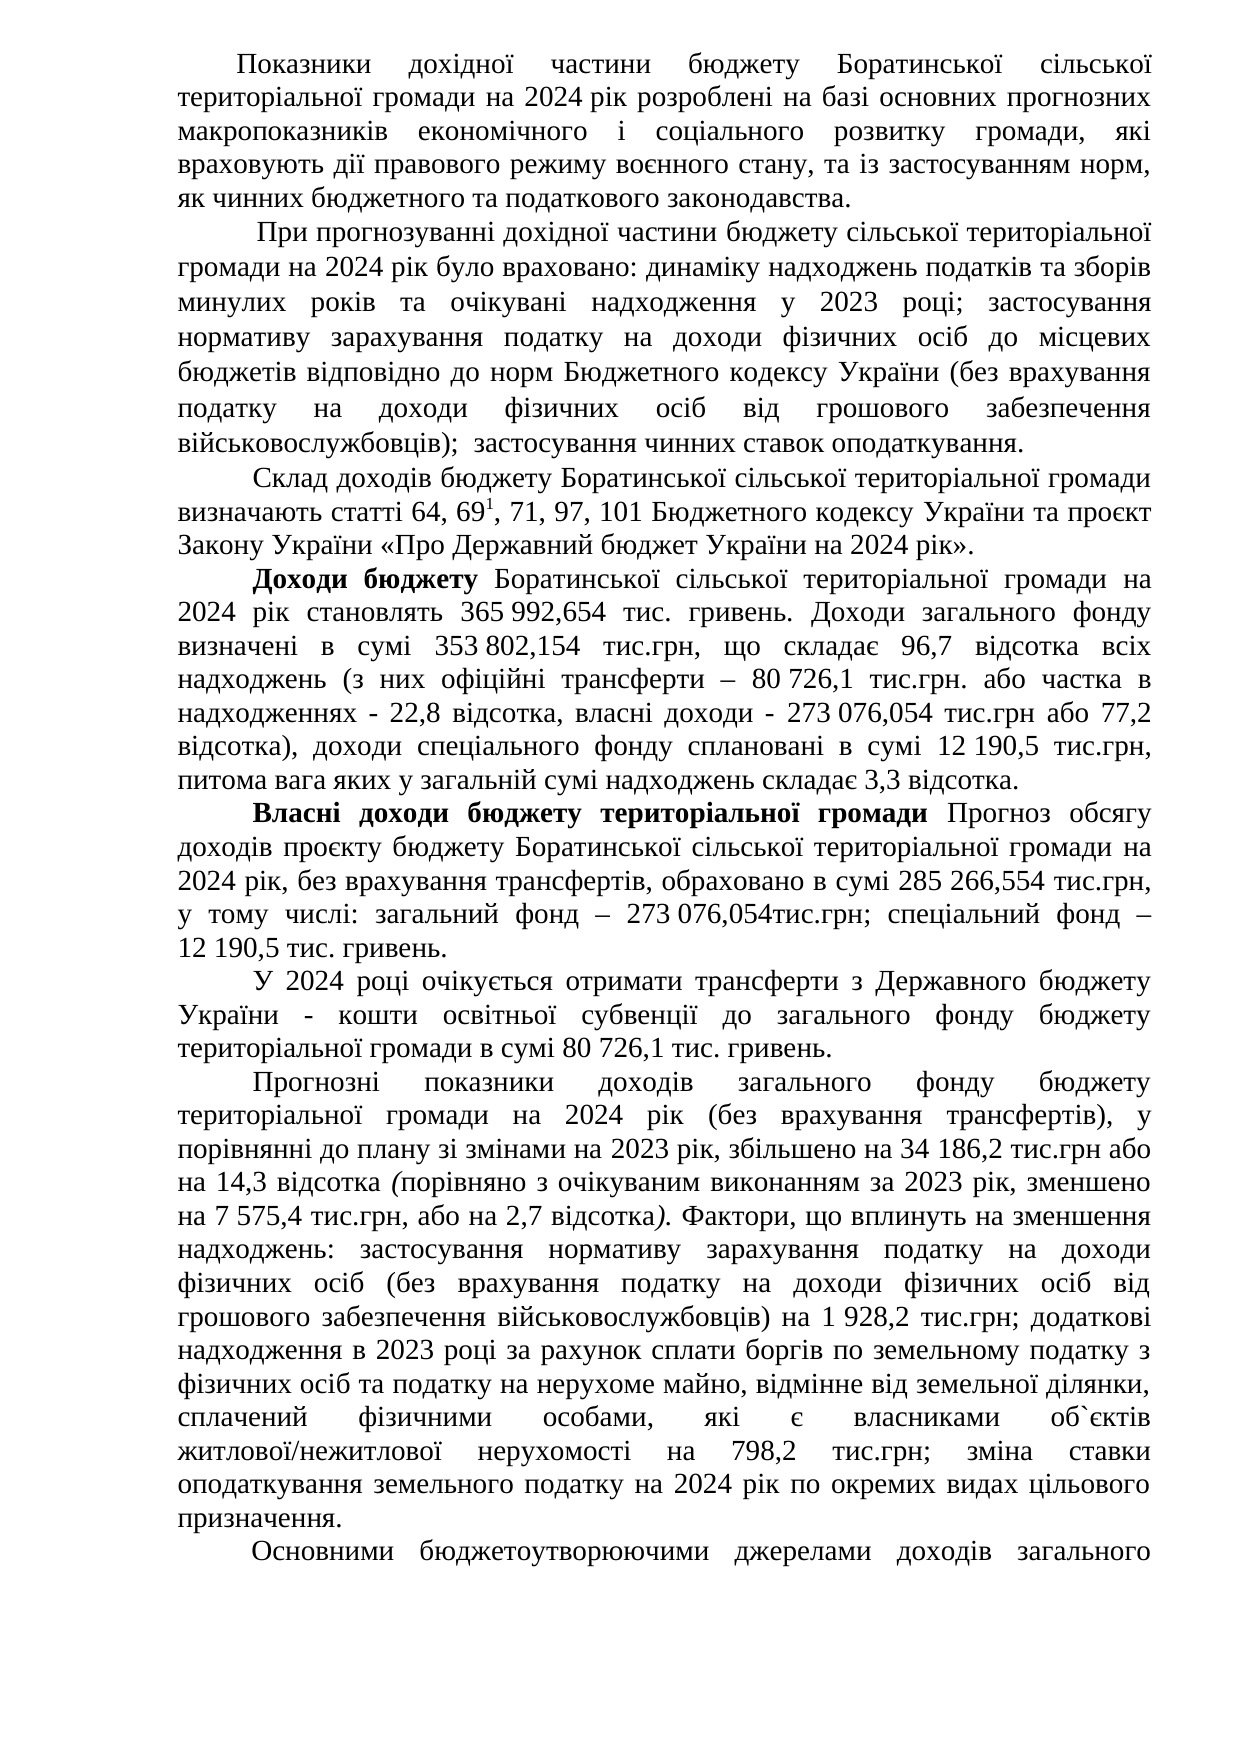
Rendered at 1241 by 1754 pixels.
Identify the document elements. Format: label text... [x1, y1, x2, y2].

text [177, 1533, 1152, 1567]
text Показники дохідної частини бюджету Боратинської сільської територіальної громади на 2024 рік розроблені на базі основних прогнозних макропоказників економічного і соціального розвитку громади, які враховують дії правового режиму воєнного стану, та із застосуванням норм, як чинних бюджетного та податкового законодавства. [177, 46, 1152, 214]
text Склад доходів бюджету Боратинської сільської територіальної громади визначають статті 64, 691, 71, 97, 101 Бюджетного кодексу України та проєкт Закону України «Про Державний бюджет України на 2024 рік». [177, 460, 1152, 561]
text У 2024 році очікується отримати трансферти з Державного бюджету України - кошти освітньої субвенції до загального фонду бюджету територіальної громади в сумі 80 726,1 тис. гривень. [177, 963, 1152, 1064]
text Прогнозні показники доходів загального фонду бюджету територіальної громади на 2024 рік (без врахування трансфертів), у порівнянні до плану зі змінами на 2023 рік, збільшено на 34 186,2 тис.грн або на 14,3 відсотка (порівняно з очікуваним виконанням за 2023 рік, зменшено на 7 575,4 тис.грн, або на 2,7 відсотка). Фактори, що вплинуть на зменшення надходжень: застосування нормативу зарахування податку на доходи фізичних осіб (без врахування податку на доходи фізичних осіб від грошового забезпечення військовослужбовців) на 1 928,2 тис.грн; додаткові надходження в 2023 році за рахунок сплати боргів по земельному податку з фізичних осіб та податку на нерухоме майно, відмінне від земельної ділянки, сплачений фізичними особами, які є власниками об`єктів житлової/нежитлової нерухомості на 798,2 тис.грн; зміна ставки оподаткування земельного податку на 2024 рік по окремих видах цільового призначення. [177, 1064, 1152, 1533]
text При прогнозуванні дохідної частини бюджету сільської територіальної громади на 2024 рік було враховано: динаміку надходжень податків та зборів минулих років та очікувані надходження у 2023 році; застосування нормативу зарахування податку на доходи фізичних осіб до місцевих бюджетів відповідно до норм Бюджетного кодексу України (без врахування податку на доходи фізичних осіб від грошового забезпечення військовослужбовців); застосування чинних ставок оподаткування. [177, 214, 1152, 458]
text Власні доходи бюджету територіальної громади Прогноз обсягу доходів проєкту бюджету Боратинської сільської територіальної громади на 2024 рік, без врахування трансфертів, обраховано в сумі 285 266,554 тис.грн, у тому числі: загальний фонд – 273 076,054тис.грн; спеціальний фонд – 12 190,5 тис. гривень. [177, 796, 1152, 963]
text Доходи бюджету Боратинської сільської територіальної громади на 2024 рік становлять 365 992,654 тис. гривень. Доходи загального фонду визначені в сумі 353 802,154 тис.грн, що складає 96,7 відсотка всіх надходжень (з них офіційні трансферти – 80 726,1 тис.грн. або частка в надходженнях - 22,8 відсотка, власні доходи - 273 076,054 тис.грн або 77,2 відсотка), доходи спеціального фонду сплановані в сумі 12 190,5 тис.грн, питома вага яких у загальній сумі надходжень складає 3,3 відсотка. [177, 561, 1152, 796]
